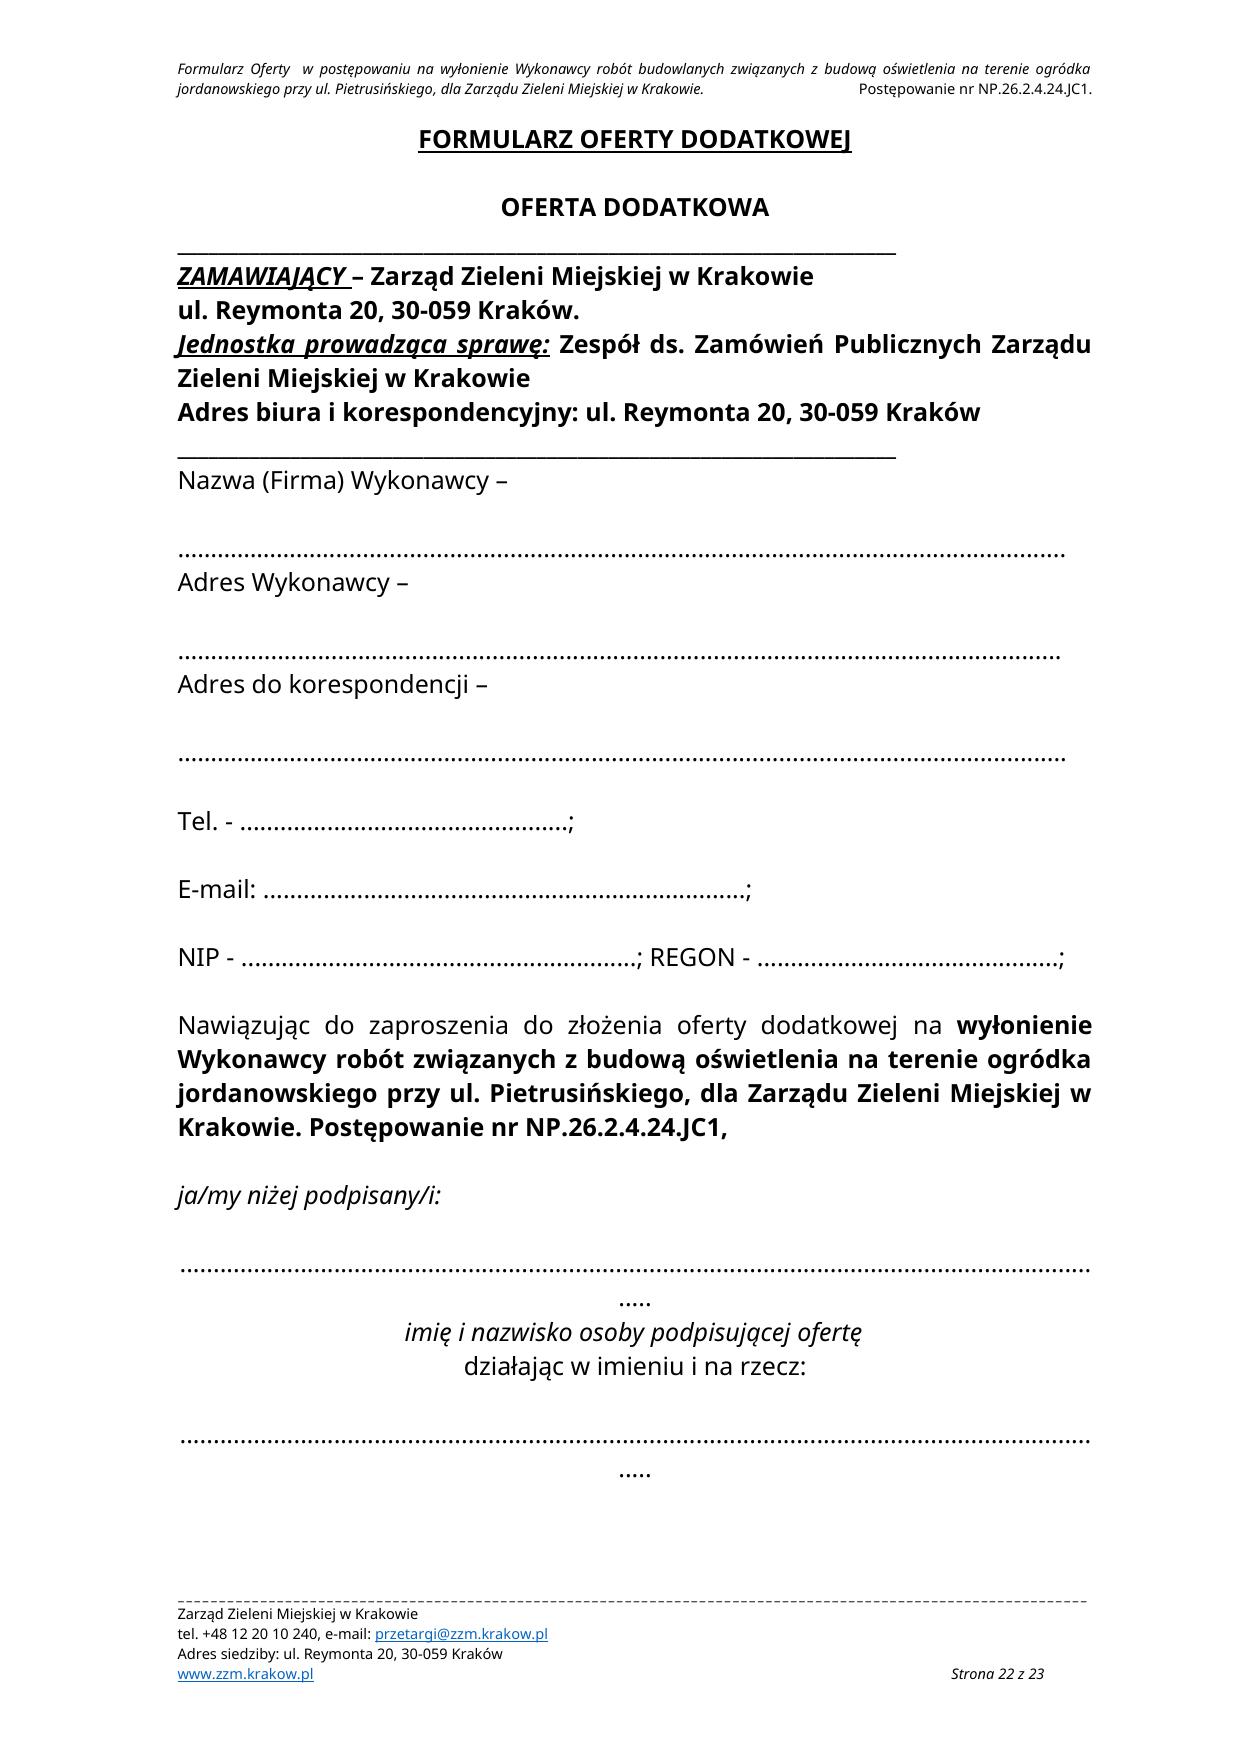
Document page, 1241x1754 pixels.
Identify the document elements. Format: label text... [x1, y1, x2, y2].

text OFERTA DODATKOWA [177, 190, 1093, 224]
text Jednostka prowadząca sprawę: Zespół ds. Zamówień Publicznych Zarządu Zieleni Miejskiej w Krakowie [177, 326, 1093, 394]
text ………………................................................................................................................... [177, 735, 1093, 769]
text ul. Reymonta 20, 30-059 Kraków. [177, 292, 1093, 326]
text Nazwa (Firma) Wykonawcy – [177, 463, 1093, 497]
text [177, 1416, 1093, 1484]
text ZAMAWIAJĄCY – Zarząd Zieleni Miejskiej w Krakowie [177, 258, 1093, 292]
text ______________________________________________________________________ [177, 224, 1093, 258]
text imię i nazwisko osoby podpisującej ofertę [177, 1314, 1093, 1348]
text Adres do korespondencji – [177, 667, 1093, 701]
text E-mail: ........................................................................; [177, 871, 1093, 905]
text ______________________________________________________________________ [177, 428, 1093, 463]
text NIP - ...........................................................; REGON - .............................................; [177, 939, 1093, 973]
text ............................................................................................................................................. [177, 1246, 1093, 1314]
text FORMULARZ OFERTY DODATKOWEJ [177, 122, 1093, 156]
text ……………………............................................................................................................. [177, 531, 1093, 565]
text Tel. - .................................................; [177, 803, 1093, 837]
text Adres Wykonawcy – [177, 565, 1093, 599]
text Nawiązując do zaproszenia do złożenia oferty dodatkowej na wyłonienie Wykonawcy robót związanych z budową oświetlenia na terenie ogródka jordanowskiego przy ul. Pietrusińskiego, dla Zarządu Zieleni Miejskiej w Krakowie. Postępowanie nr NP.26.2.4.24.JC1, [177, 1008, 1093, 1144]
text Adres biura i korespondencyjny: ul. Reymonta 20, 30-059 Kraków [177, 394, 1093, 428]
text …….............................................................................................................................. [177, 633, 1093, 667]
text działając w imieniu i na rzecz: [177, 1348, 1093, 1382]
text ja/my niżej podpisany/i: [177, 1178, 1093, 1212]
